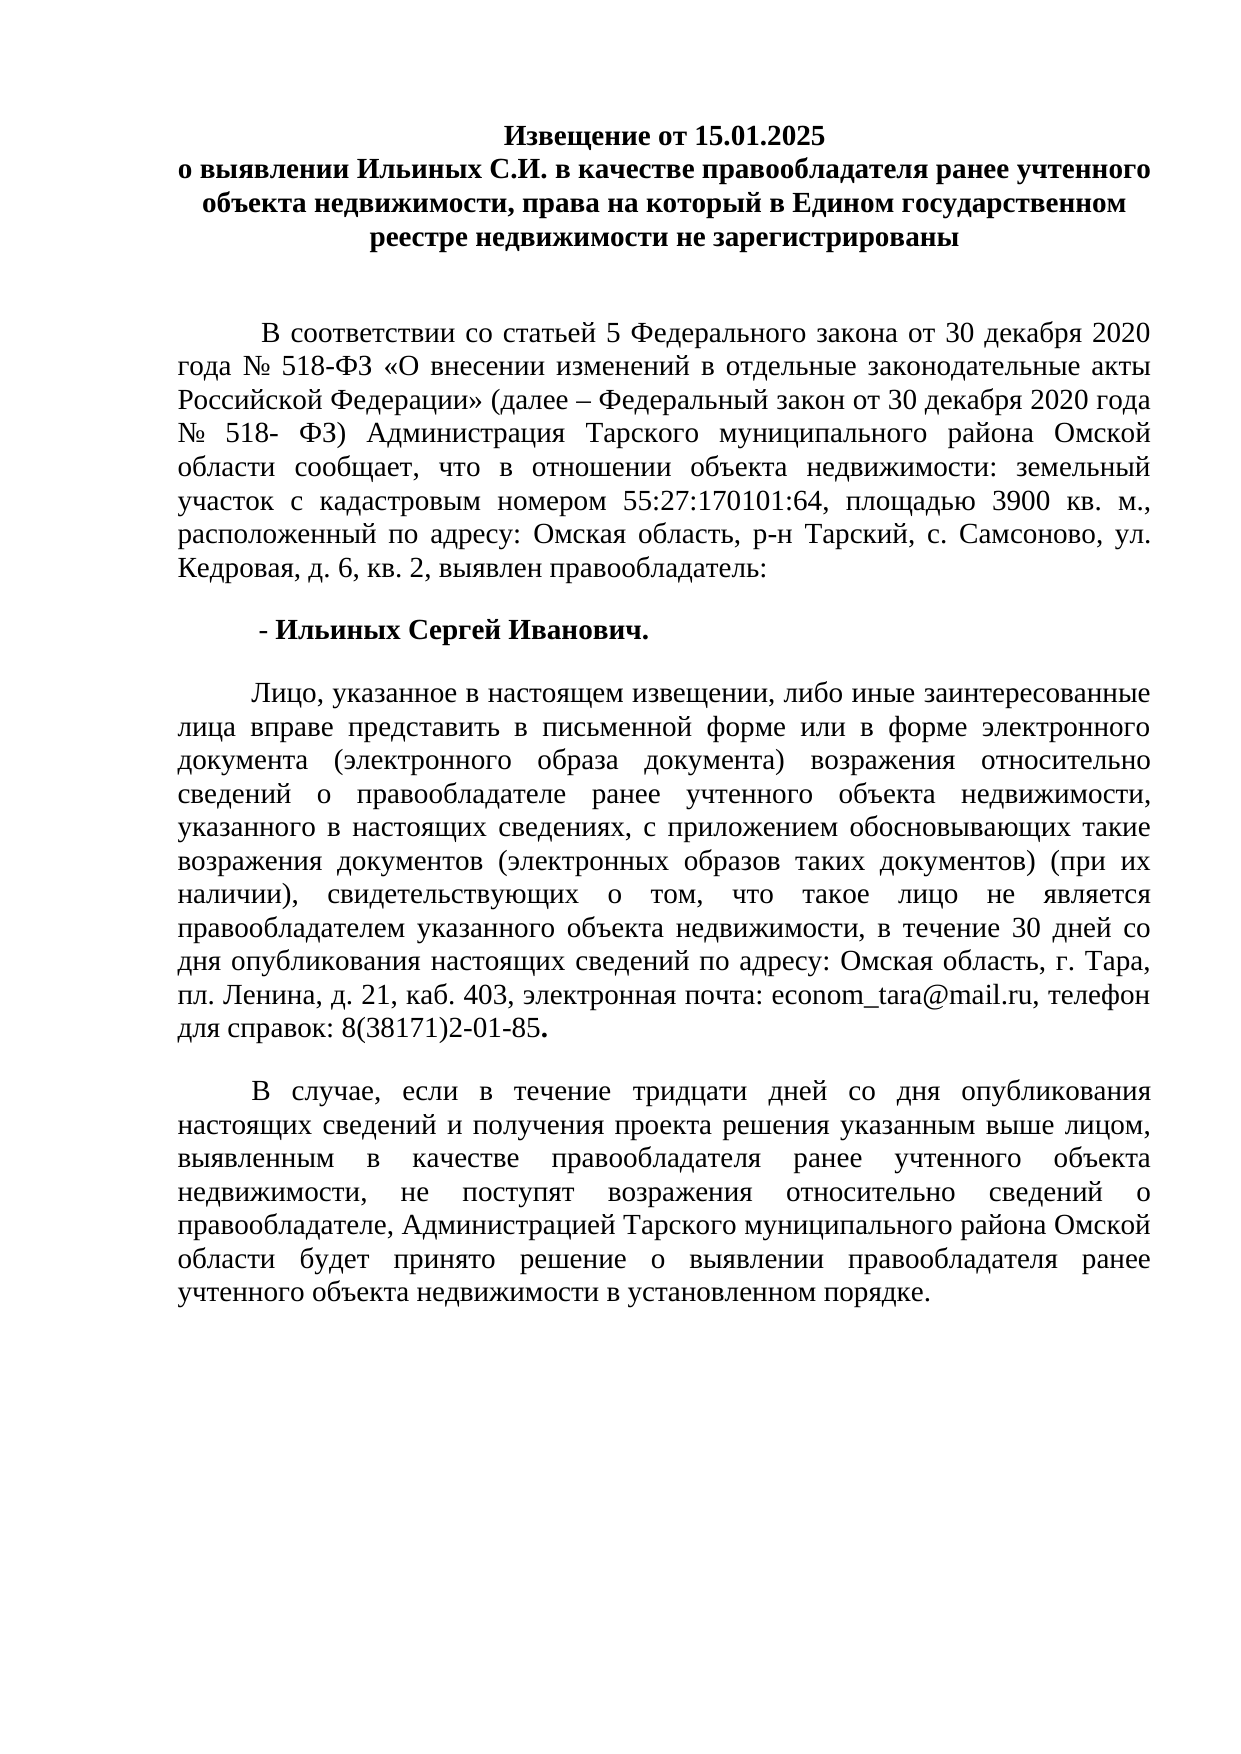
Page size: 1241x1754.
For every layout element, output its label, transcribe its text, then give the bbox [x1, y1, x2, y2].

text Извещение от 15.01.2025 [177, 118, 1152, 152]
text В соответствии со статьей 5 Федерального закона от 30 декабря 2020 года № 518-ФЗ «О внесении изменений в отдельные законодательные акты Российской Федерации» (далее – Федеральный закон от 30 декабря 2020 года № 518- ФЗ) Администрация Тарского муниципального района Омской области сообщает, что в отношении объекта недвижимости: земельный участок с кадастровым номером 55:27:170101:64, площадью 3900 кв. м., расположенный по адресу: Омская область, р-н Тарский, с. Самсоново, ул. Кедровая, д. 6, кв. 2, выявлен правообладатель: [177, 315, 1152, 583]
text В случае, если в течение тридцати дней со дня опубликования настоящих сведений и получения проекта решения указанным выше лицом, выявленным в качестве правообладателя ранее учтенного объекта недвижимости, не поступят возражения относительно сведений о правообладателе, Администрацией Тарского муниципального района Омской области будет принято решение о выявлении правообладателя ранее учтенного объекта недвижимости в установленном порядке. [177, 1073, 1152, 1308]
text Лицо, указанное в настоящем извещении, либо иные заинтересованные лица вправе представить в письменной форме или в форме электронного документа (электронного образа документа) возражения относительно сведений о правообладателе ранее учтенного объекта недвижимости, указанного в настоящих сведениях, с приложением обосновывающих такие возражения документов (электронных образов таких документов) (при их наличии), свидетельствующих о том, что такое лицо не является правообладателем указанного объекта недвижимости, в течение 30 дней со дня опубликования настоящих сведений по адресу: Омская область, г. Тара, пл. Ленина, д. 21, каб. 403, электронная почта: econom_tara@mail.ru, телефон для справок: 8(38171)2-01-85. [177, 675, 1152, 1044]
text - Ильиных Сергей Иванович. [177, 612, 1152, 646]
text о выявлении Ильиных С.И. в качестве правообладателя ранее учтенного объекта недвижимости, права на который в Едином государственном реестре недвижимости не зарегистрированы [177, 152, 1152, 252]
